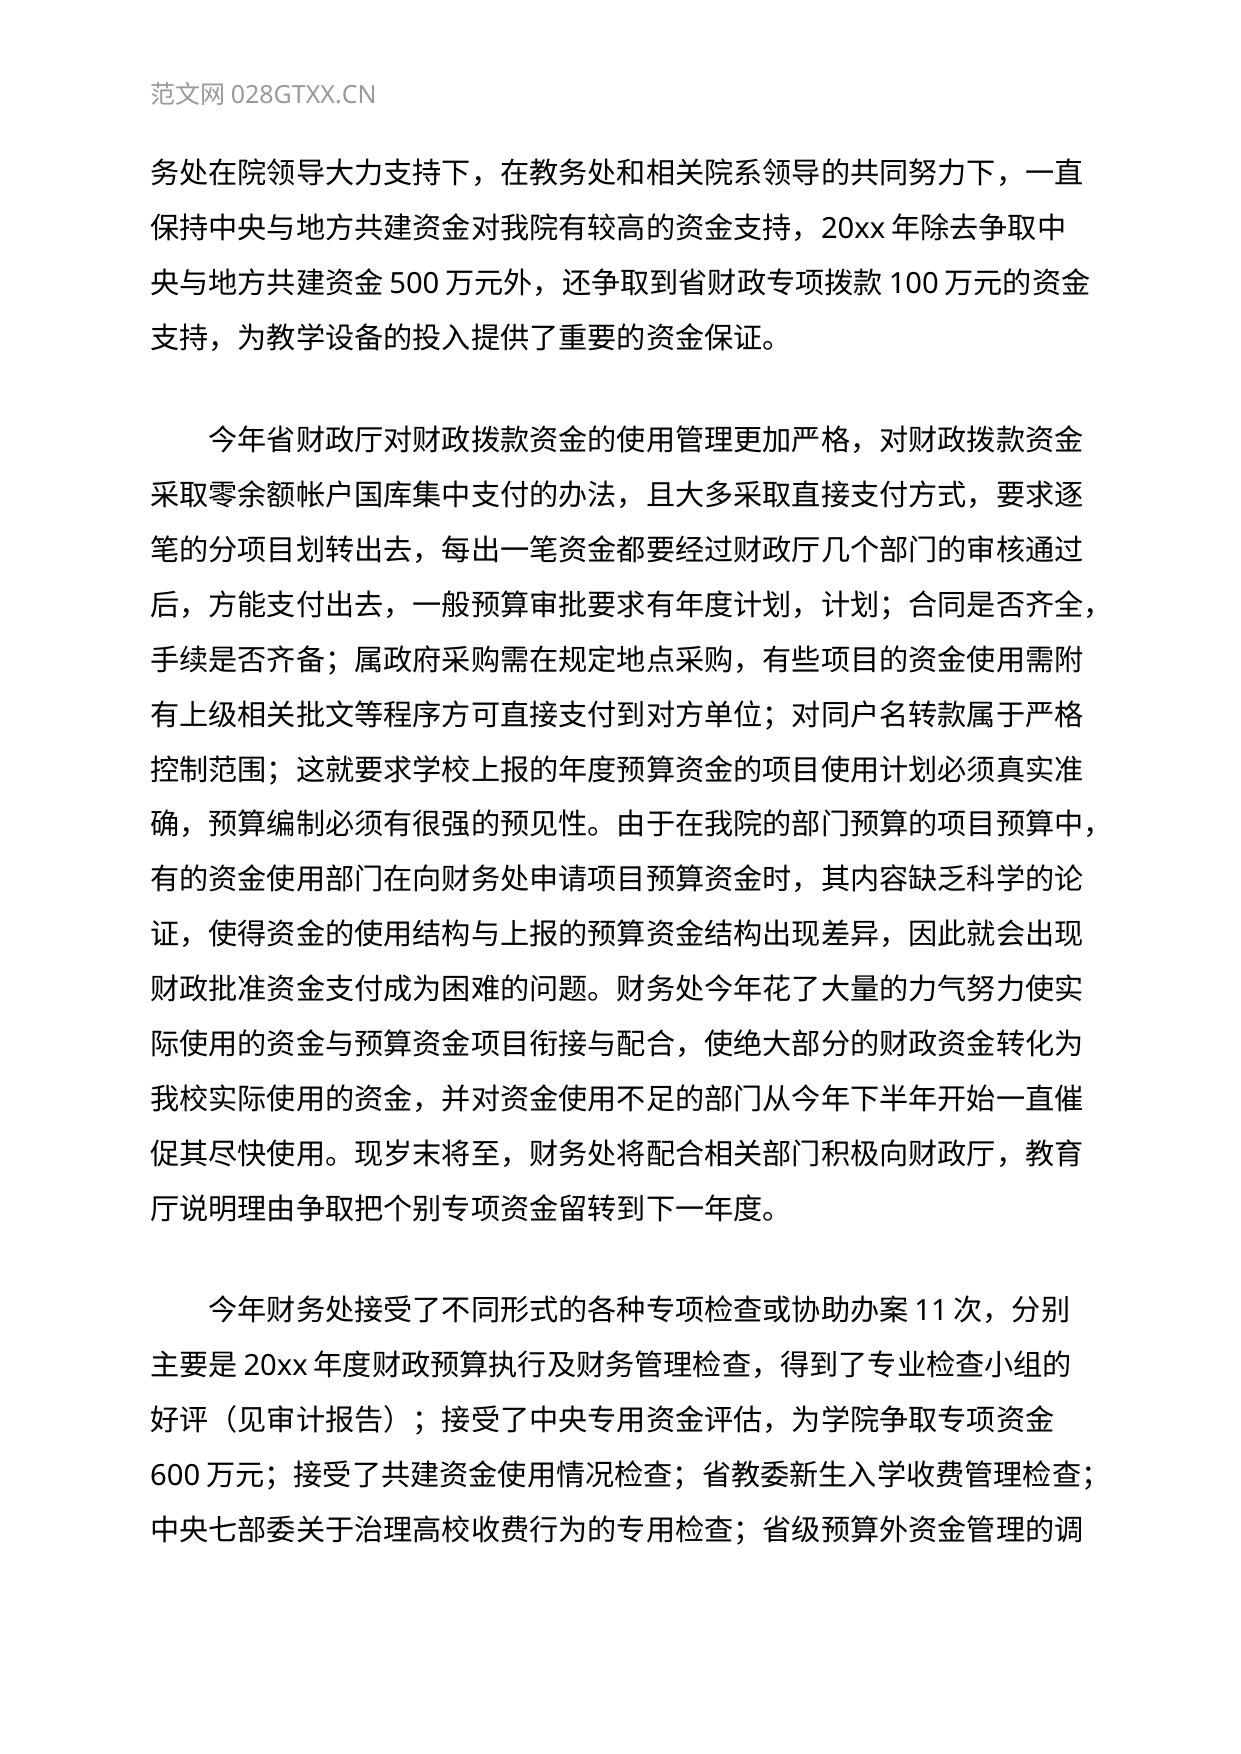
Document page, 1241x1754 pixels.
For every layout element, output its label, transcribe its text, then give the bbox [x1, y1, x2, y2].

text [150, 1287, 1090, 1549]
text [150, 150, 1090, 357]
text 今年省财政厅对财政拨款资金的使用管理更加严格，对财政拨款资金采取零余额帐户国库集中支付的办法，且大多采取直接支付方式，要求逐笔的分项目划转出去，每出一笔资金都要经过财政厅几个部门的审核通过后，方能支付出去，一般预算审批要求有年度计划，计划；合同是否齐全，手续是否齐备；属政府采购需在规定地点采购，有些项目的资金使用需附有上级相关批文等程序方可直接支付到对方单位；对同户名转款属于严格控制范围；这就要求学校上报的年度预算资金的项目使用计划必须真实准确，预算编制必须有很强的预见性。由于在我院的部门预算的项目预算中，有的资金使用部门在向财务处申请项目预算资金时，其内容缺乏科学的论证，使得资金的使用结构与上报的预算资金结构出现差异，因此就会出现财政批准资金支付成为困难的问题。财务处今年花了大量的力气努力使实际使用的资金与预算资金项目衔接与配合，使绝大部分的财政资金转化为我校实际使用的资金，并对资金使用不足的部门从今年下半年开始一直催促其尽快使用。现岁末将至，财务处将配合相关部门积极向财政厅，教育厅说明理由争取把个别专项资金留转到下一年度。 [150, 417, 1090, 1227]
